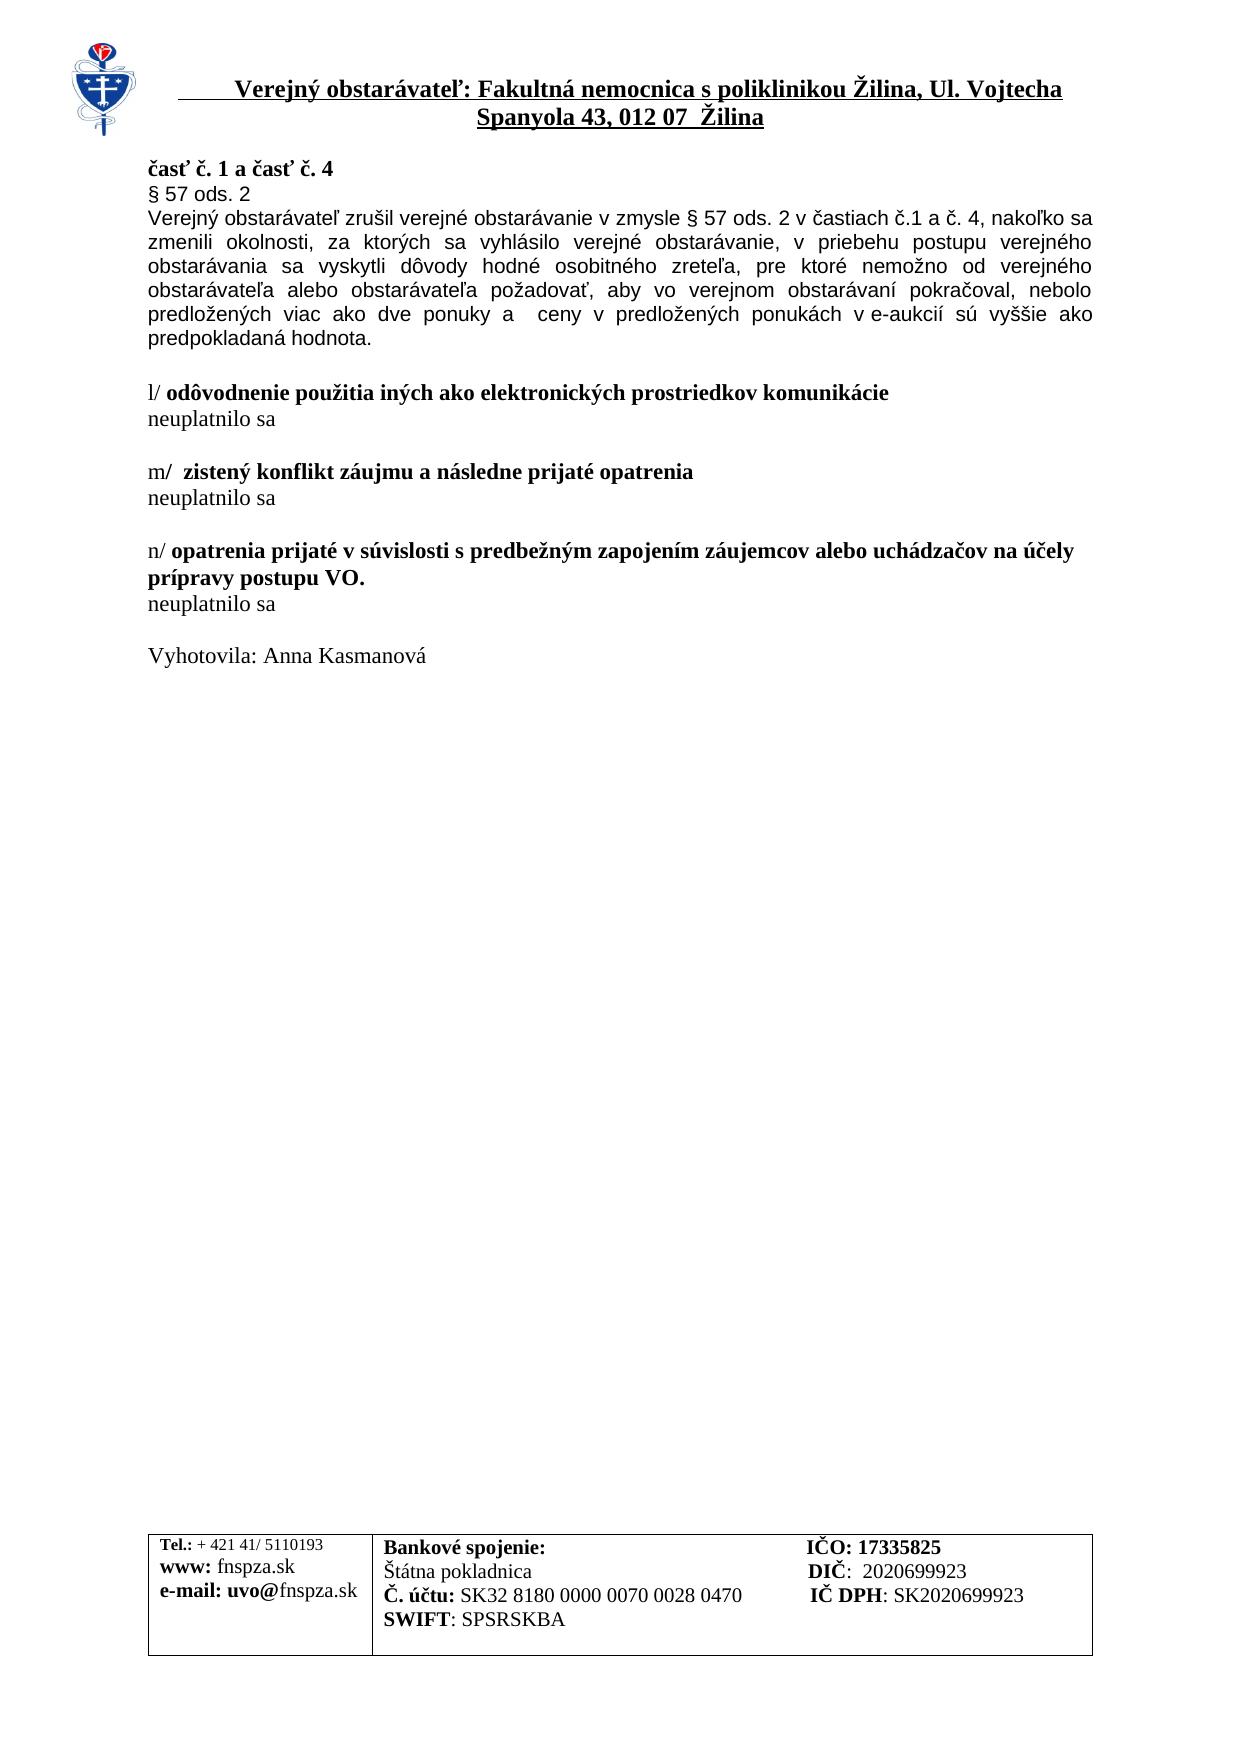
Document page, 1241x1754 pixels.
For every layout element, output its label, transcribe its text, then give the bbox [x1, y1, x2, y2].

text neuplatnilo sa [148, 590, 1093, 616]
text l/ odôvodnenie použitia iných ako elektronických prostriedkov komunikácie [148, 379, 1093, 405]
text časť č. 1 a časť č. 4 [148, 155, 1093, 182]
picture [71, 43, 136, 136]
text neuplatnilo sa [148, 484, 1093, 511]
text Verejný obstarávateľ zrušil verejné obstarávanie v zmysle § 57 ods. 2 v častiach č.1 a č. 4, nakoľko sa zmenili okolnosti, za ktorých sa vyhlásilo verejné obstarávanie, v priebehu postupu verejného obstarávania sa vyskytli dôvody hodné osobitného zreteľa, pre ktoré nemožno od verejného obstarávateľa alebo obstarávateľa požadovať, aby vo verejnom obstarávaní pokračoval, nebolo predložených viac ako dve ponuky a ceny v predložených ponukách v e-aukcií sú vyššie ako predpokladaná hodnota. [148, 206, 1093, 349]
text Vyhotovila: Anna Kasmanová [148, 643, 1093, 669]
text n/ opatrenia prijaté v súvislosti s predbežným zapojením záujemcov alebo uchádzačov na účely prípravy postupu VO. [148, 537, 1093, 590]
text § 57 ods. 2 [148, 182, 1093, 206]
text neuplatnilo sa [148, 405, 1093, 432]
text m/ zistený konflikt záujmu a následne prijaté opatrenia [148, 458, 1093, 484]
